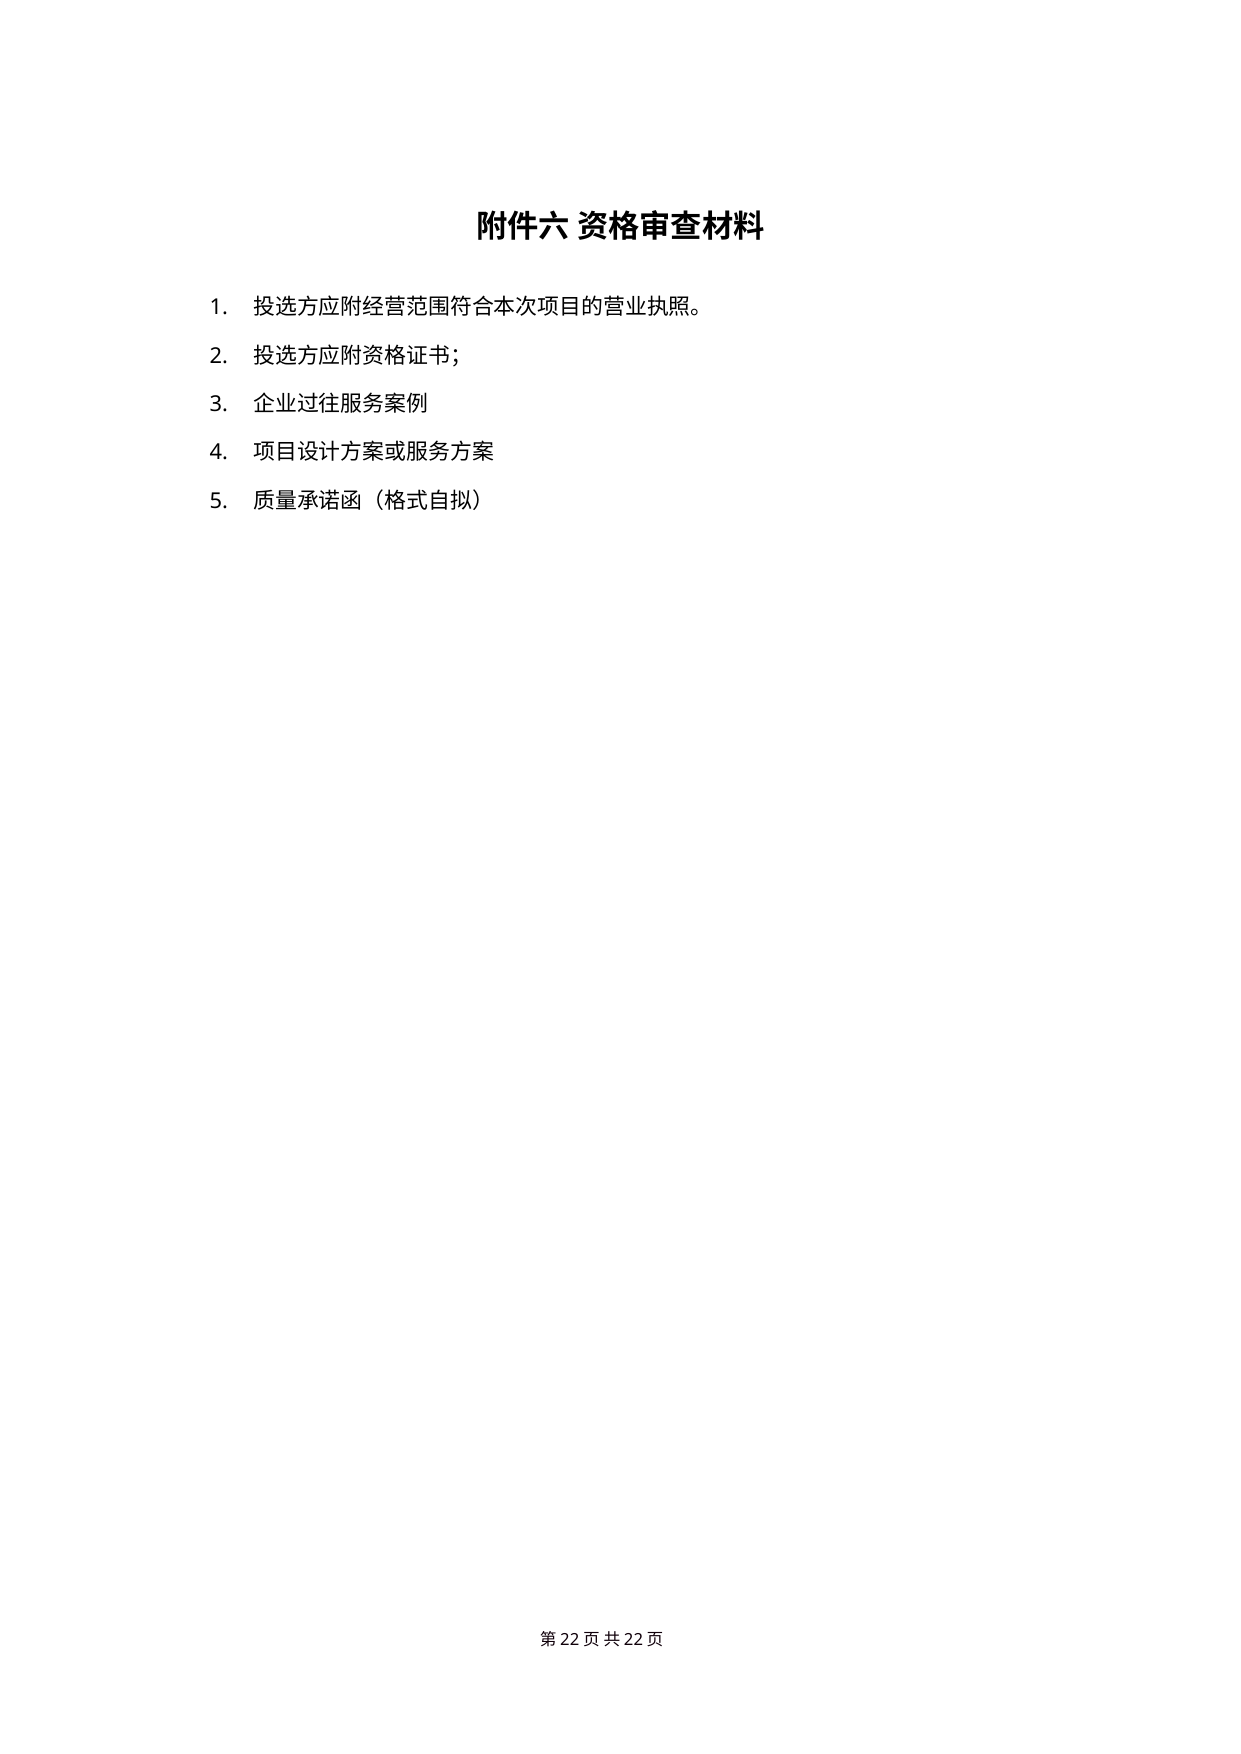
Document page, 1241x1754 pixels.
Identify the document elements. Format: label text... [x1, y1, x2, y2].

list 企业过往服务案例 [209, 386, 1053, 418]
list 项目设计方案或服务方案 [209, 434, 1053, 466]
list 投选方应附资格证书； [209, 337, 1053, 370]
list 投选方应附经营范围符合本次项目的营业执照。 [209, 289, 1053, 321]
subtitle 附件六 资格审查材料 [169, 191, 1053, 256]
list 质量承诺函（格式自拟） [209, 482, 1053, 515]
